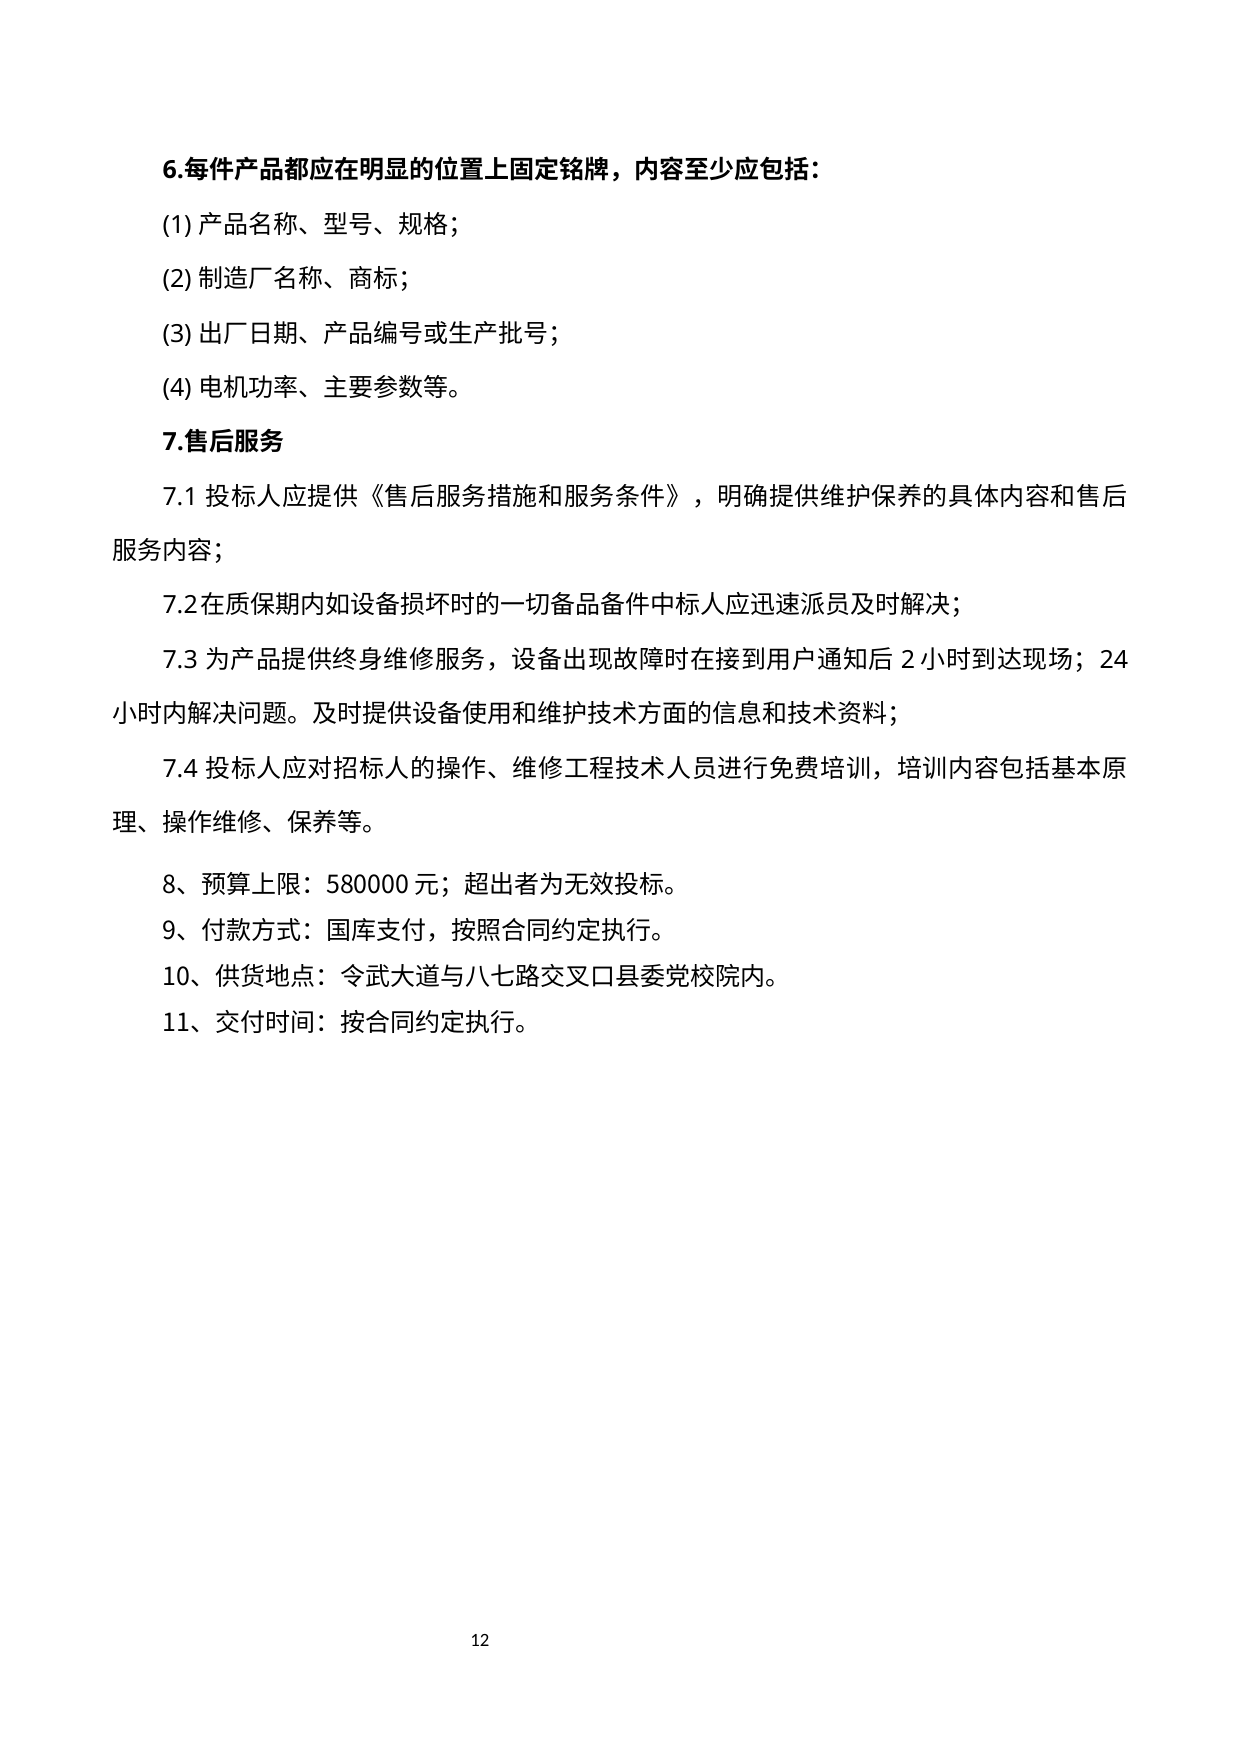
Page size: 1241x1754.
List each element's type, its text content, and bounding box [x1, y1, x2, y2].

text 7.售后服务 [112, 422, 1128, 458]
text 7.4 投标人应对招标人的操作、维修工程技术人员进行免费培训，培训内容包括基本原理、操作维修、保养等。 [112, 748, 1128, 839]
text (3) 出厂日期、产品编号或生产批号； [112, 313, 1128, 349]
text 11、交付时间：按合同约定执行。 [112, 994, 1128, 1040]
text (2) 制造厂名称、商标； [112, 259, 1128, 295]
text 8、预算上限：580000元；超出者为无效投标。 [112, 857, 1128, 903]
text (4) 电机功率、主要参数等。 [112, 367, 1128, 404]
text 7.1 投标人应提供《售后服务措施和服务条件》，明确提供维护保养的具体内容和售后服务内容； [112, 476, 1128, 567]
text 6.每件产品都应在明显的位置上固定铭牌，内容至少应包括： [112, 150, 1128, 186]
text 9、付款方式：国库支付，按照合同约定执行。 [112, 903, 1128, 948]
text 7.3 为产品提供终身维修服务，设备出现故障时在接到用户通知后2小时到达现场；24小时内解决问题。及时提供设备使用和维护技术方面的信息和技术资料； [112, 639, 1128, 730]
text 10、供货地点：令武大道与八七路交叉口县委党校院内。 [112, 948, 1128, 994]
list 在质保期内如设备损坏时的一切备品备件中标人应迅速派员及时解决； [162, 585, 1128, 621]
text (1) 产品名称、型号、规格； [112, 204, 1128, 241]
